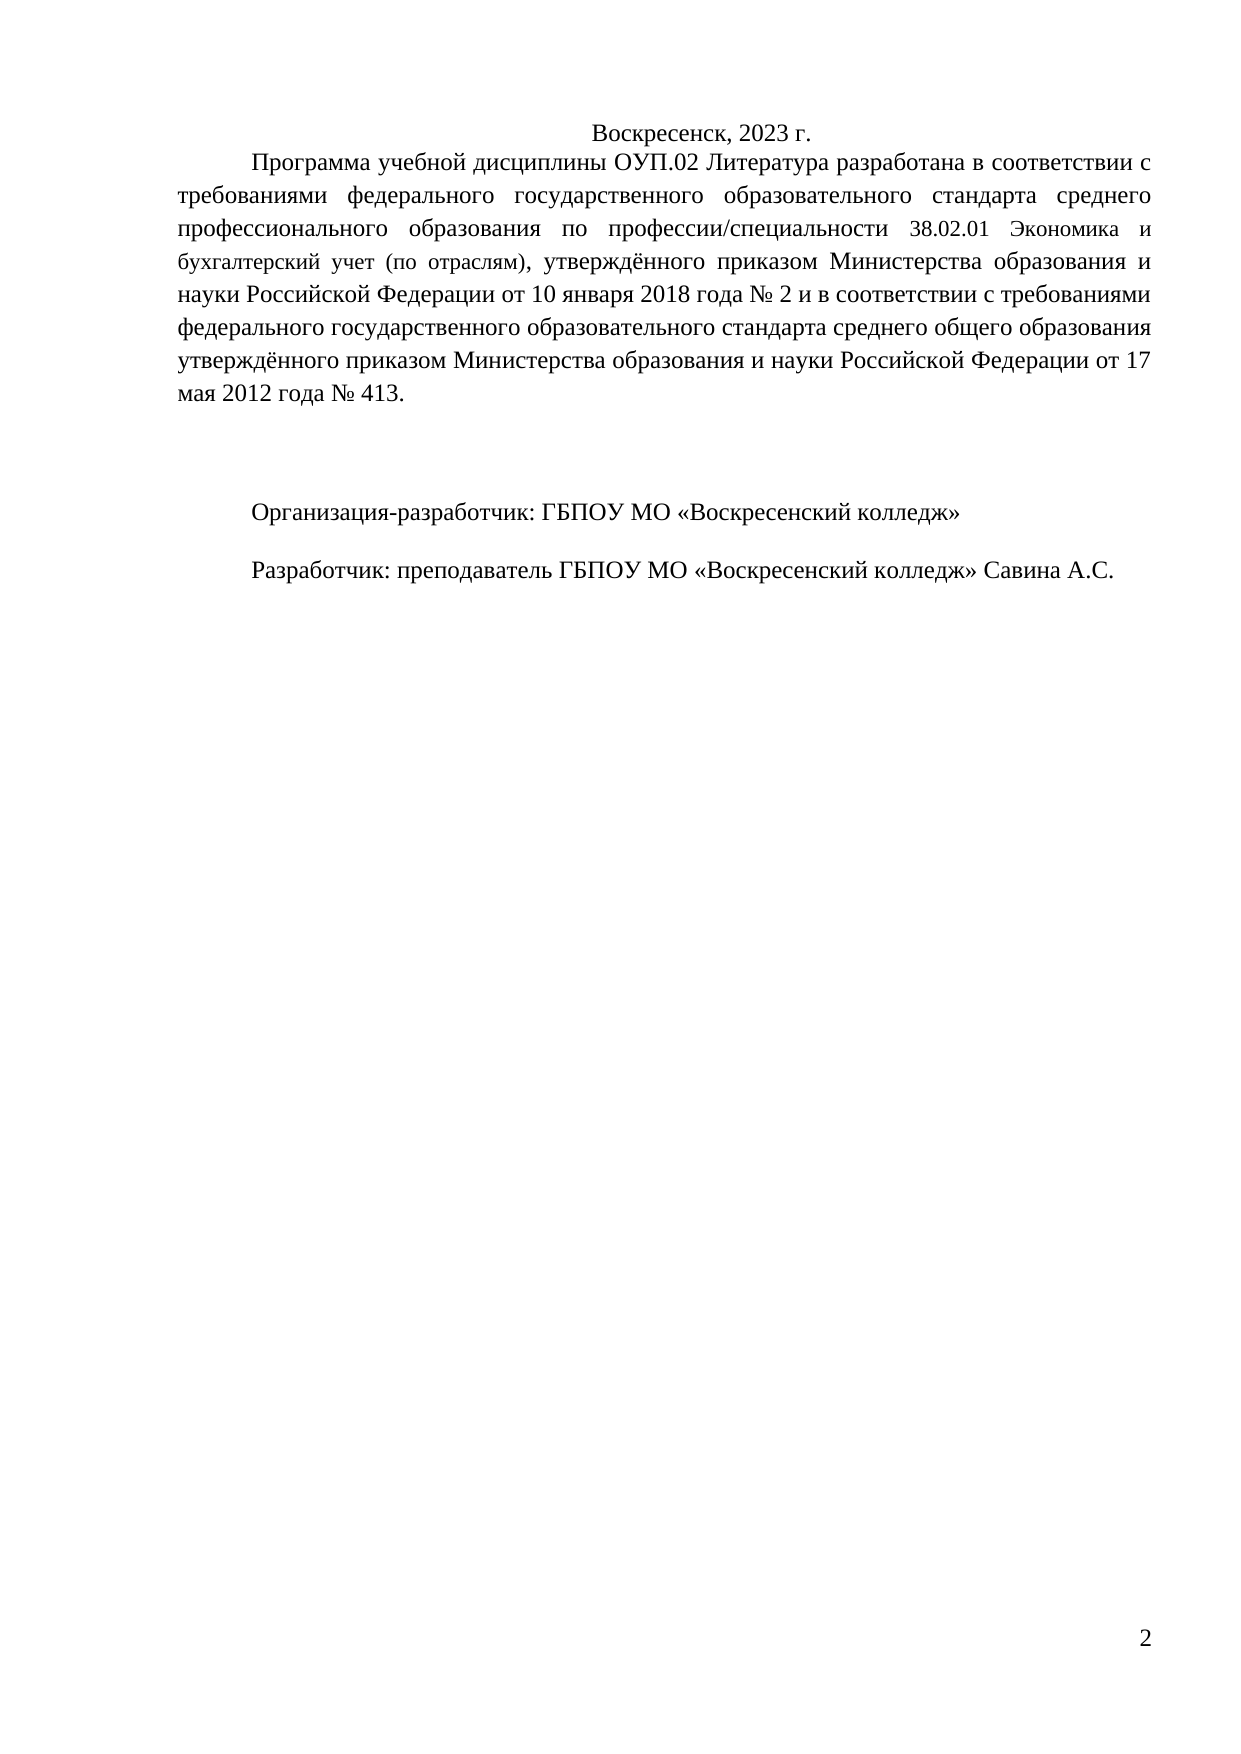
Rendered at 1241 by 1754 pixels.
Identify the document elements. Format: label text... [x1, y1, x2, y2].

text Программа учебной дисциплины ОУП.02 Литература разработана в соответствии с требованиями федерального государственного образовательного стандарта среднего профессионального образования по профессии/специальности 38.02.01 Экономика и бухгалтерский учет (по отраслям), утверждённого приказом Министерства образования и науки Российской Федерации от 10 января 2018 года № 2 и в соответствии с требованиями федерального государственного образовательного стандарта среднего общего образования утверждённого приказом Министерства образования и науки Российской Федерации от 17 мая 2012 года № 413. [177, 147, 1152, 407]
text Разработчик: преподаватель ГБПОУ МО «Воскресенский колледж» Савина А.С. [177, 555, 1152, 583]
text Организация-разработчик: ГБПОУ МО «Воскресенский колледж» [177, 497, 1152, 526]
text Воскресенск, 2023 г. [177, 118, 1152, 147]
